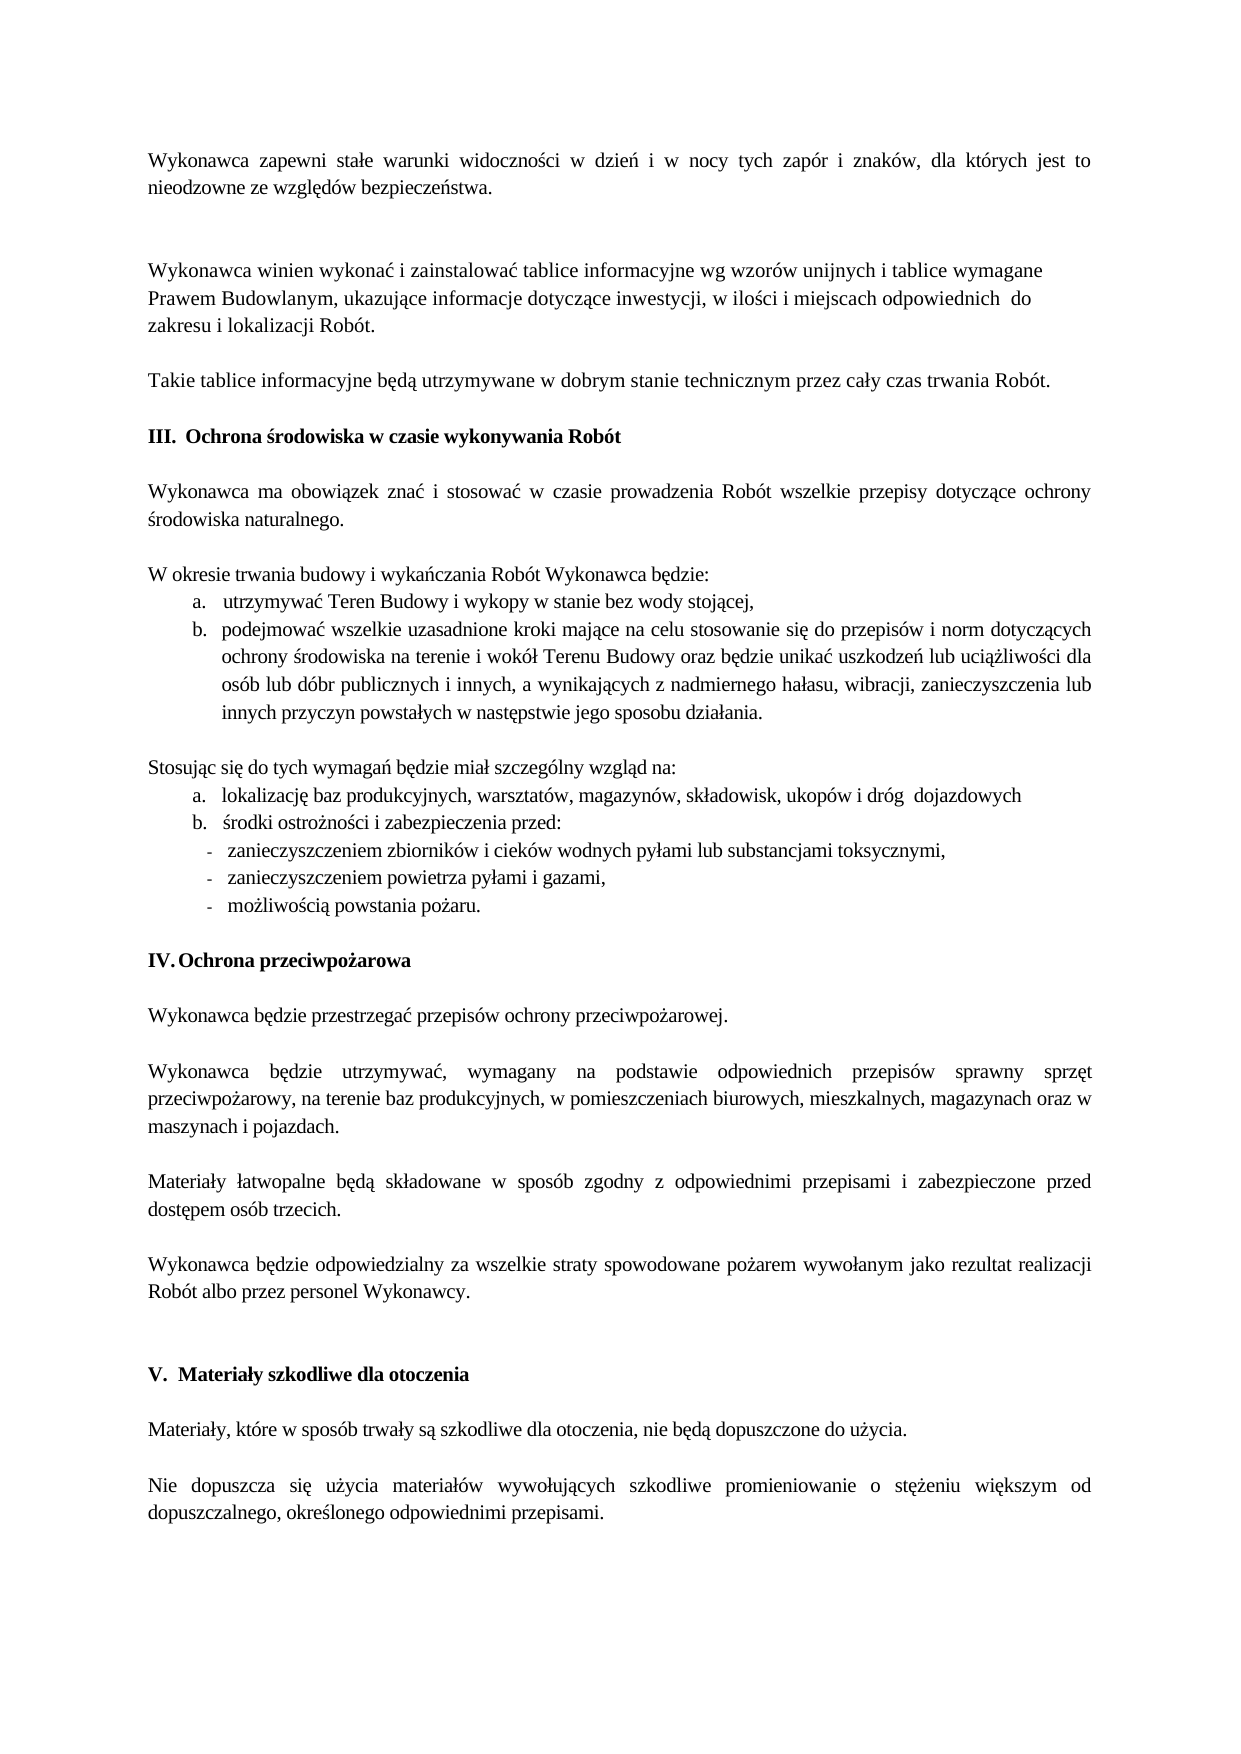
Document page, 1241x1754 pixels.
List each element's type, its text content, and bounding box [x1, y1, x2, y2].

list lokalizację baz produkcyjnych, warsztatów, magazynów, składowisk, ukopów i dróg dojazdowych [192, 782, 1093, 807]
list środki ostrożności i zabezpieczenia przed: [192, 810, 1093, 834]
text Materiały łatwopalne będą składowane w sposób zgodny z odpowiednimi przepisami i zabezpieczone przed dostępem osób trzecich. [148, 1169, 1093, 1221]
list utrzymywać Teren Budowy i wykopy w stanie bez wody stojącej, [185, 589, 1093, 613]
text Wykonawca winien wykonać i zainstalować tablice informacyjne wg wzorów unijnych i tablice wymagane Prawem Budowlanym, ukazujące informacje dotyczące inwestycji, w ilości i miejscach odpowiednich do zakresu i lokalizacji Robót. [148, 258, 1093, 337]
text Wykonawca będzie przestrzegać przepisów ochrony przeciwpożarowej. [148, 1003, 1093, 1027]
list Ochrona środowiska w czasie wykonywania Robót [148, 424, 1093, 448]
text Materiały, które w sposób trwały są szkodliwe dla otoczenia, nie będą dopuszczone do użycia. [148, 1417, 1093, 1441]
text W okresie trwania budowy i wykańczania Robót Wykonawca będzie: [148, 562, 1093, 586]
text Wykonawca zapewni stałe warunki widoczności w dzień i w nocy tych zapór i znaków, dla których jest to nieodzowne ze względów bezpieczeństwa. [148, 148, 1093, 199]
list możliwością powstania pożaru. [207, 893, 1093, 917]
text Wykonawca ma obowiązek znać i stosować w czasie prowadzenia Robót wszelkie przepisy dotyczące ochrony środowiska naturalnego. [148, 479, 1093, 531]
text Stosując się do tych wymagań będzie miał szczególny wzgląd na: [148, 755, 1093, 779]
list zanieczyszczeniem powietrza pyłami i gazami, [207, 865, 1093, 889]
text Takie tablice informacyjne będą utrzymywane w dobrym stanie technicznym przez cały czas trwania Robót. [148, 368, 1093, 392]
list podejmować wszelkie uzasadnione kroki mające na celu stosowanie się do przepisów i norm dotyczących ochrony środowiska na terenie i wokół Terenu Budowy oraz będzie unikać uszkodzeń lub uciążliwości dla osób lub dóbr publicznych i innych, a wynikających z nadmiernego hałasu, wibracji, zanieczyszczenia lub innych przyczyn powstałych w następstwie jego sposobu działania. [192, 617, 1093, 724]
list Materiały szkodliwe dla otoczenia [148, 1362, 1093, 1386]
text Wykonawca będzie odpowiedzialny za wszelkie straty spowodowane pożarem wywołanym jako rezultat realizacji Robót albo przez personel Wykonawcy. [148, 1252, 1093, 1303]
list Ochrona przeciwpożarowa [148, 948, 1093, 972]
text Nie dopuszcza się użycia materiałów wywołujących szkodliwe promieniowanie o stężeniu większym od dopuszczalnego, określonego odpowiednimi przepisami. [148, 1473, 1093, 1524]
list zanieczyszczeniem zbiorników i cieków wodnych pyłami lub substancjami toksycznymi, [207, 838, 1093, 862]
text Wykonawca będzie utrzymywać, wymagany na podstawie odpowiednich przepisów sprawny sprzęt przeciwpożarowy, na terenie baz produkcyjnych, w pomieszczeniach biurowych, mieszkalnych, magazynach oraz w maszynach i pojazdach. [148, 1058, 1093, 1138]
